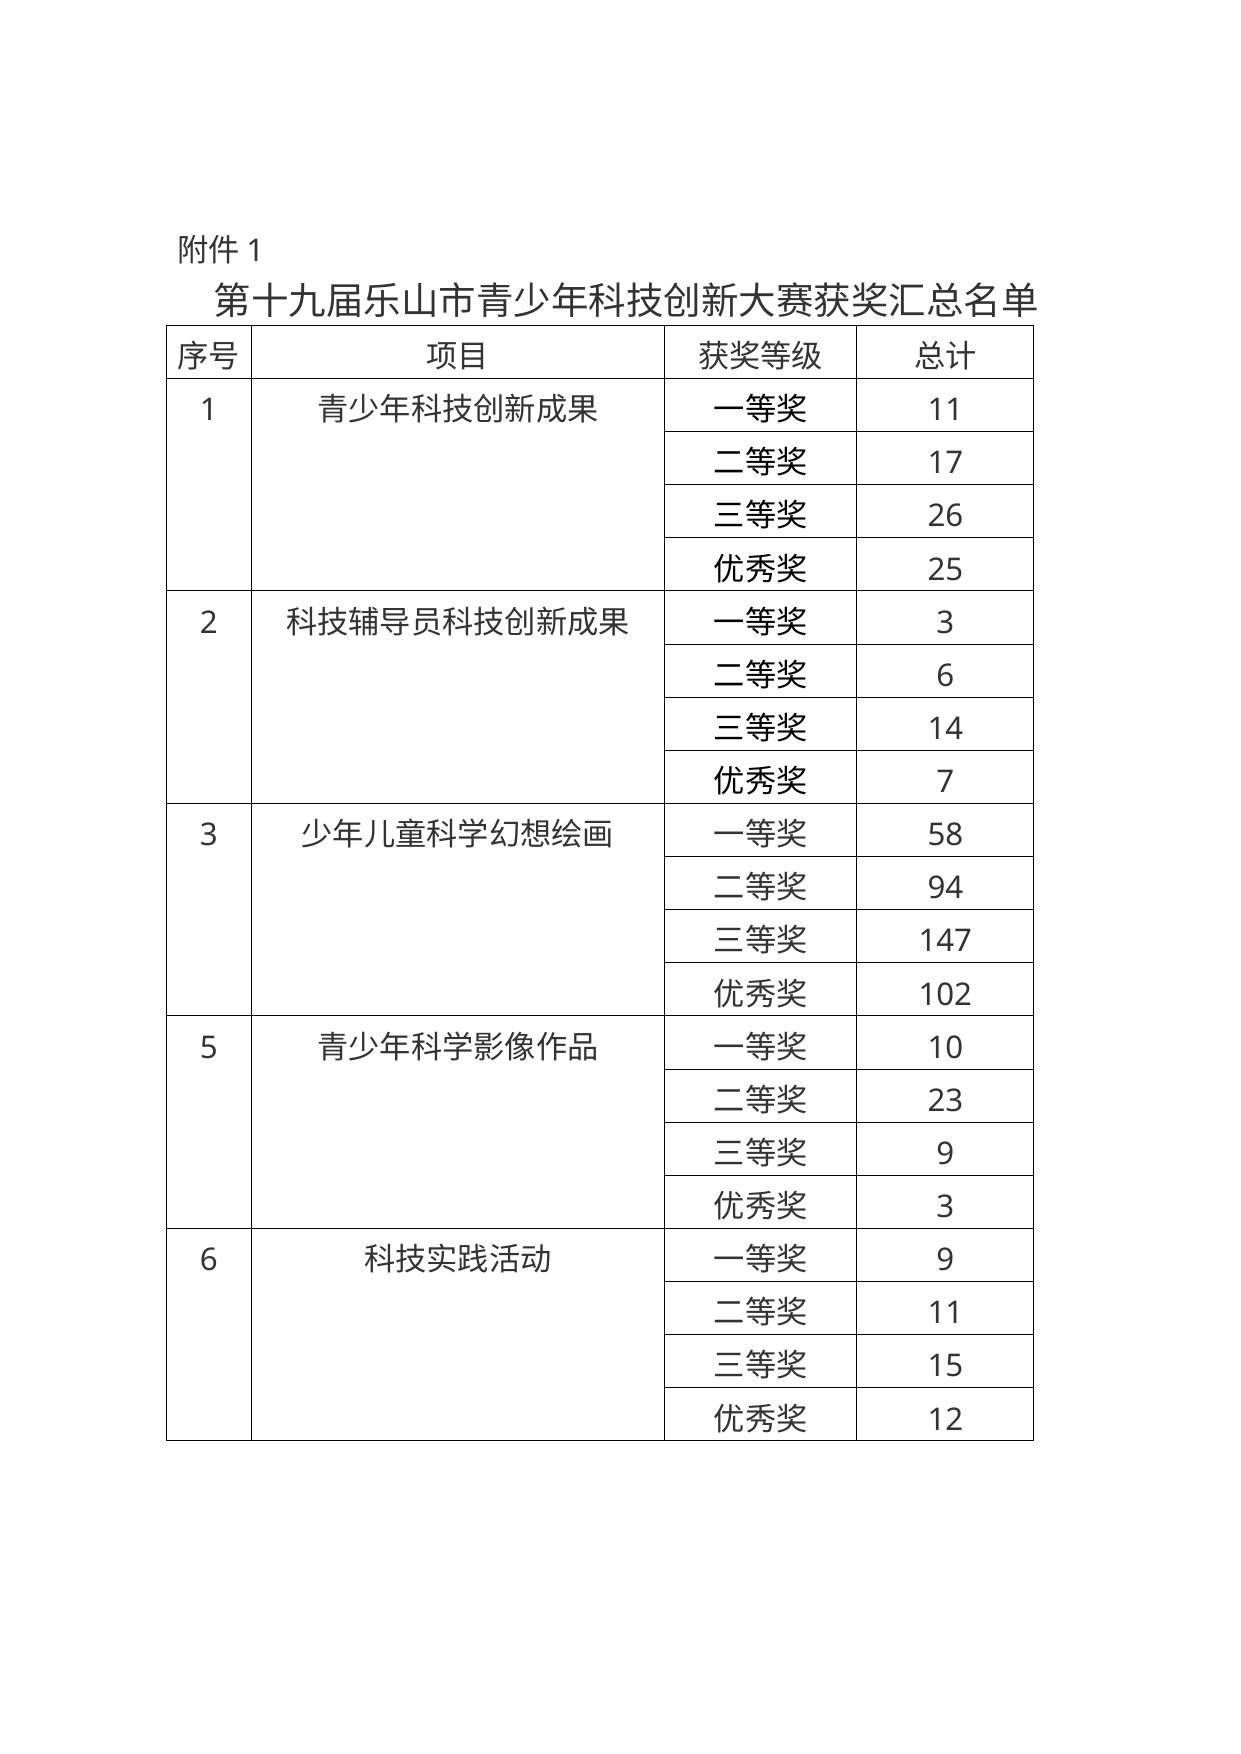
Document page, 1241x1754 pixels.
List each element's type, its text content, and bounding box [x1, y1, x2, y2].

table_cell 5 [167, 1016, 251, 1228]
table_cell 三等奖 [665, 485, 856, 537]
table_cell 58 [857, 804, 1033, 856]
table_header 项目 [252, 326, 664, 378]
table_cell 三等奖 [665, 910, 856, 962]
table_cell 二等奖 [665, 432, 856, 484]
table_cell 三等奖 [665, 1123, 856, 1175]
text 第十九届乐山市青少年科技创新大赛获奖汇总名单 [177, 273, 1075, 325]
table_cell 科技辅导员科技创新成果 [252, 591, 664, 803]
table_cell 9 [857, 1123, 1033, 1175]
table_cell 科技实践活动 [252, 1229, 664, 1440]
table_cell 优秀奖 [665, 1176, 856, 1228]
text 附件1 [177, 218, 1075, 273]
table_cell 17 [857, 432, 1033, 484]
table_cell 一等奖 [665, 379, 856, 431]
table_cell 一等奖 [665, 1016, 856, 1068]
table_cell 3 [857, 591, 1033, 643]
table_cell 优秀奖 [665, 1388, 856, 1440]
table_header 总计 [857, 326, 1033, 378]
table_cell 3 [167, 804, 251, 1015]
table_cell 102 [857, 963, 1033, 1015]
table_header 获奖等级 [665, 326, 856, 378]
table_cell 6 [857, 645, 1033, 697]
table_cell 二等奖 [665, 1070, 856, 1122]
table_cell 23 [857, 1070, 1033, 1122]
table_cell 15 [857, 1335, 1033, 1387]
table_cell 青少年科学影像作品 [252, 1016, 664, 1228]
table_cell 3 [857, 1176, 1033, 1228]
table_cell 青少年科技创新成果 [252, 379, 664, 590]
table_cell 6 [167, 1229, 251, 1440]
table_header 序号 [167, 326, 251, 378]
table_cell 1 [167, 379, 251, 590]
table_cell 一等奖 [665, 1229, 856, 1281]
table_cell 7 [857, 751, 1033, 803]
table_cell 26 [857, 485, 1033, 537]
table_cell 三等奖 [665, 1335, 856, 1387]
table_cell 二等奖 [665, 857, 856, 909]
table_cell 二等奖 [665, 645, 856, 697]
table_cell 25 [857, 538, 1033, 590]
table_cell 优秀奖 [665, 963, 856, 1015]
table_cell 少年儿童科学幻想绘画 [252, 804, 664, 1015]
table_cell 94 [857, 857, 1033, 909]
table_cell 9 [857, 1229, 1033, 1281]
table_cell 10 [857, 1016, 1033, 1068]
table_cell 11 [857, 379, 1033, 431]
table_cell 优秀奖 [665, 751, 856, 803]
table_cell 一等奖 [665, 591, 856, 643]
table_cell 2 [167, 591, 251, 803]
table_cell 12 [857, 1388, 1033, 1440]
table_cell 一等奖 [665, 804, 856, 856]
table_cell 14 [857, 698, 1033, 750]
table_cell 11 [857, 1282, 1033, 1334]
table_cell 三等奖 [665, 698, 856, 750]
table_cell 二等奖 [665, 1282, 856, 1334]
table_cell 优秀奖 [665, 538, 856, 590]
table_cell 147 [857, 910, 1033, 962]
